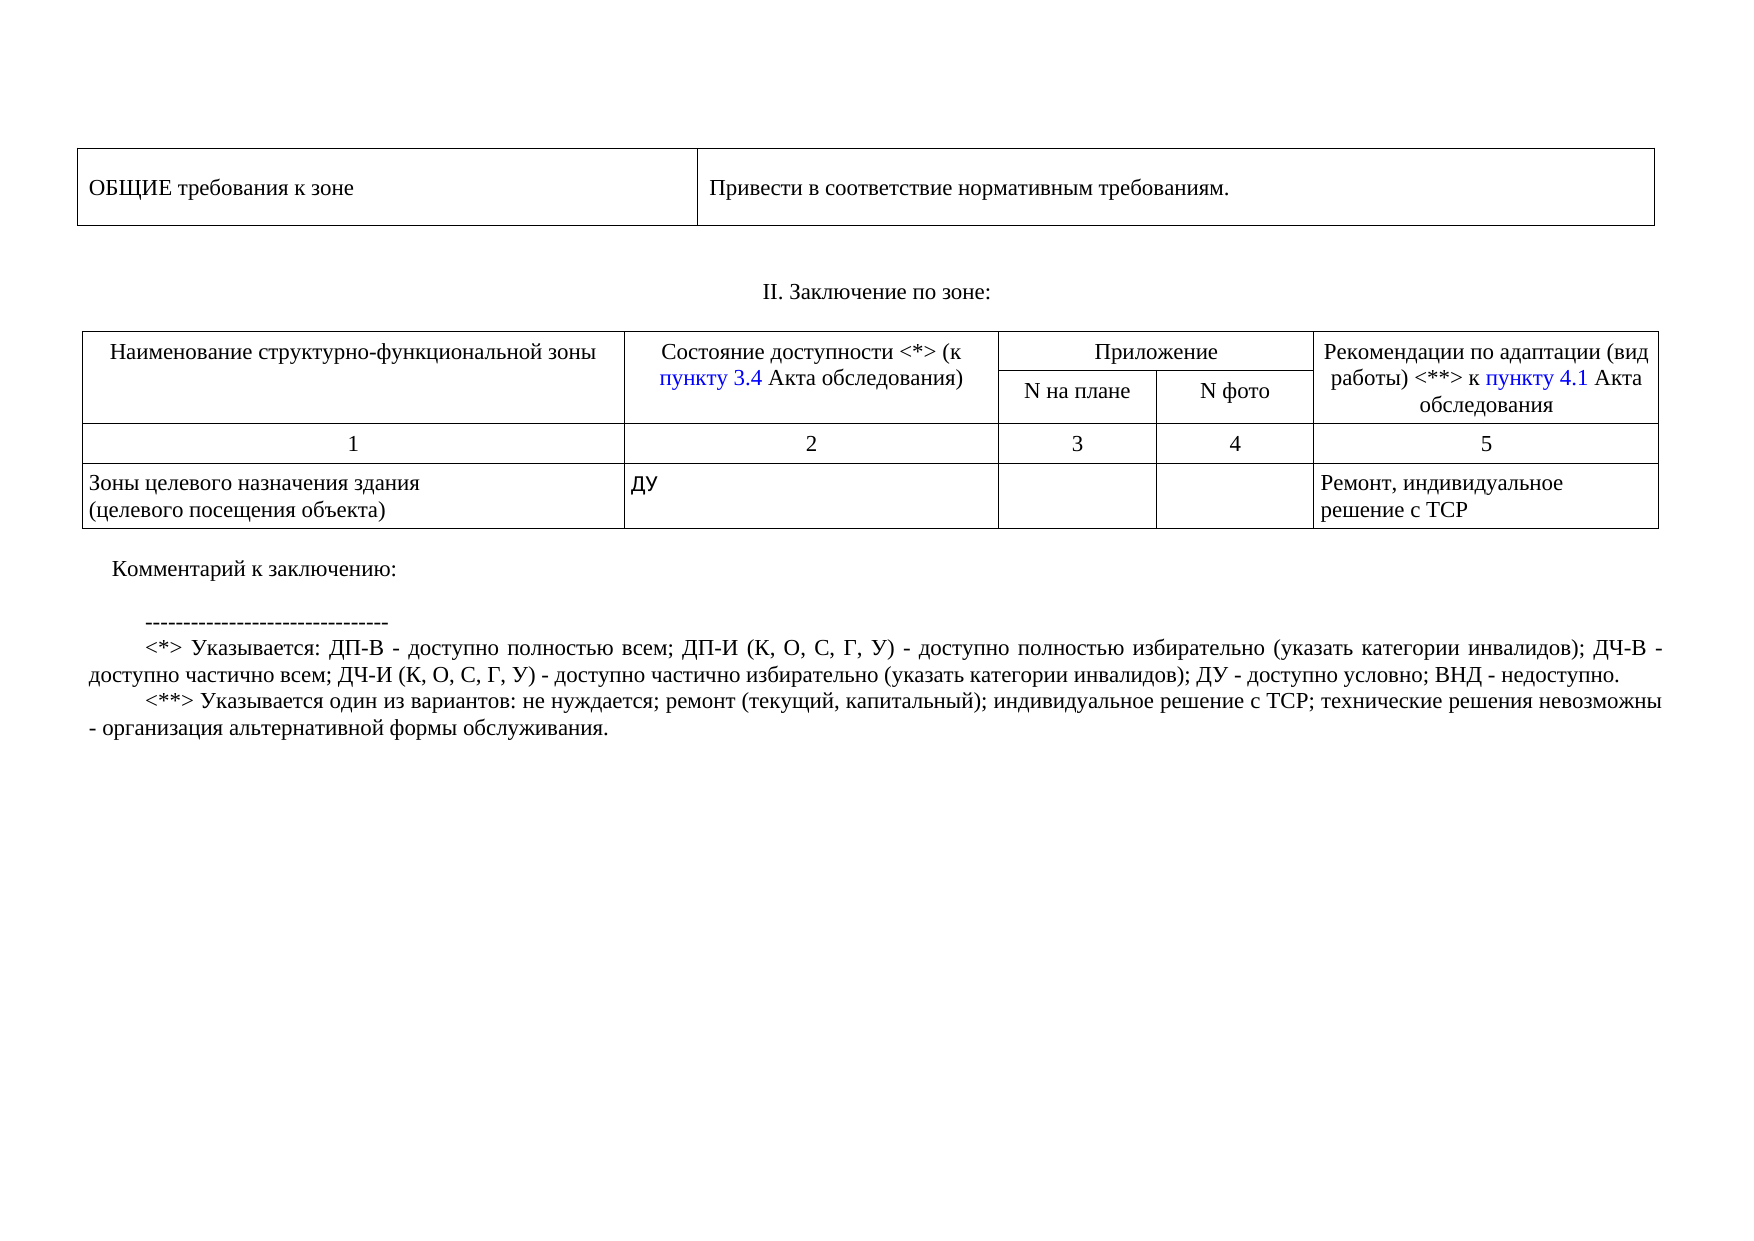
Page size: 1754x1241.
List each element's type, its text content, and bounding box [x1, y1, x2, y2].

table_header Состояние доступности <*> (к пункту 3.4 Акта обследования) [625, 332, 998, 423]
text <**> Указывается один из вариантов: не нуждается; ремонт (текущий, капитальный); индивидуальное решение с ТСР; технические решения невозможны - организация альтернативной формы обслуживания. [89, 687, 1665, 740]
table_cell ОБЩИЕ требования к зоне [78, 149, 697, 225]
table_header Приложение [999, 332, 1313, 370]
table_cell 3 [999, 424, 1156, 462]
table_cell Ремонт, индивидуальное решение с ТСР [1314, 464, 1658, 528]
table_cell 4 [1157, 424, 1313, 462]
table_header Рекомендации по адаптации (вид работы) <**> к пункту 4.1 Акта обследования [1314, 332, 1658, 423]
table_cell N фото [1157, 371, 1313, 423]
table_cell Зоны целевого назначения здания (целевого посещения объекта) [83, 464, 624, 528]
table_cell 5 [1314, 424, 1658, 462]
table_cell ДУ [625, 464, 998, 528]
table_cell [1157, 464, 1313, 528]
text Комментарий к заключению: [89, 555, 1665, 582]
text -------------------------------- [89, 608, 1665, 634]
table_cell 1 [83, 424, 624, 462]
table_cell 2 [625, 424, 998, 462]
table_header Наименование структурно-функциональной зоны [83, 332, 624, 423]
table_cell Привести в соответствие нормативным требованиям. [698, 149, 1654, 225]
text <*> Указывается: ДП-В - доступно полностью всем; ДП-И (К, О, С, Г, У) - доступно полностью избирательно (указать категории инвалидов); ДЧ-В - доступно частично всем; ДЧ-И (К, О, С, Г, У) - доступно частично избирательно (указать категории инвалидов); ДУ - доступно условно; ВНД - недоступно. [89, 634, 1665, 687]
table_cell [999, 464, 1156, 528]
text II. Заключение по зоне: [89, 278, 1665, 305]
table_cell N на плане [999, 371, 1156, 423]
